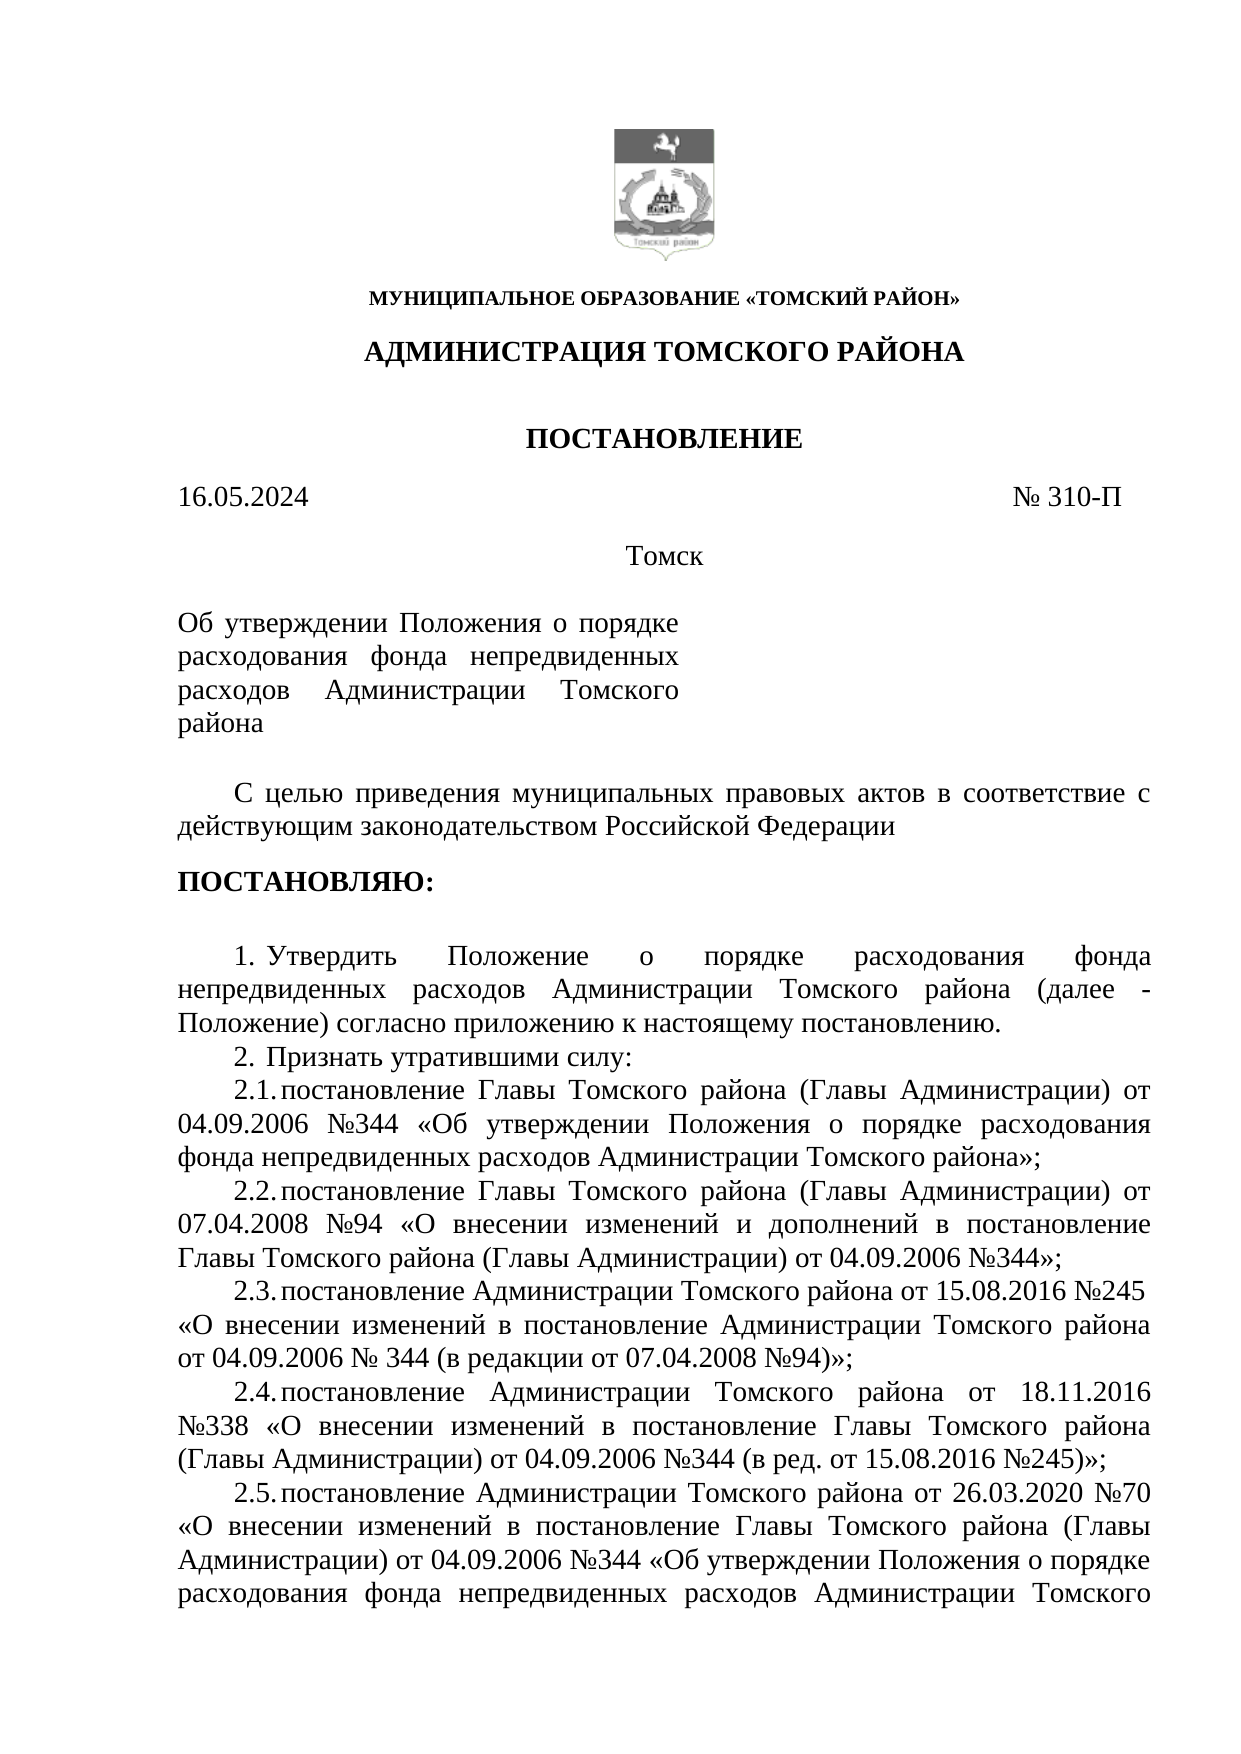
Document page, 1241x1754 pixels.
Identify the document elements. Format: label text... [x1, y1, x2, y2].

list постановление Главы Томского района (Главы Администрации) от 07.04.2008 №94 «О внесении изменений и дополнений в постановление Главы Томского района (Главы Администрации) от 04.09.2006 №344»; [177, 1173, 1152, 1273]
text ПОСТАНОВЛЯЮ: [177, 864, 1152, 897]
list постановление Администрации Томского района от 15.08.2016 №245 [177, 1273, 1152, 1307]
text С целью приведения муниципальных правовых актов в соответствие с действующим законодательством Российской Федерации [177, 775, 1152, 842]
text 16.05.2024 № 310-П [177, 479, 1152, 513]
text Томск [177, 538, 1152, 571]
text АДМИНИСТРАЦИЯ ТОМСКОГО РАЙОНА [177, 334, 1152, 368]
text «О внесении изменений в постановление Администрации Томского района от 04.09.2006 № 344 (в редакции от 07.04.2008 №94)»; [177, 1307, 1152, 1374]
list Признать утратившими силу: [177, 1039, 1152, 1072]
text ПОСТАНОВЛЕНИЕ [177, 421, 1152, 454]
list Утвердить Положение о порядке расходования фонда непредвиденных расходов Администрации Томского района (далее - Положение) согласно приложению к настоящему постановлению. [177, 938, 1152, 1039]
list постановление Администрации Томского района от 18.11.2016 №338 «О внесении изменений в постановление Главы Томского района (Главы Администрации) от 04.09.2006 №344 (в ред. от 15.08.2016 №245)»; [177, 1374, 1152, 1475]
text МУНИЦИПАЛЬНОЕ ОБРАЗОВАНИЕ «ТОМСКИЙ РАЙОН» [177, 286, 1152, 310]
list постановление Главы Томского района (Главы Администрации) от 04.09.2006 №344 «Об утверждении Положения о порядке расходования фонда непредвиденных расходов Администрации Томского района»; [177, 1072, 1152, 1173]
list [177, 1475, 1152, 1609]
text Об утверждении Положения о порядке расходования фонда непредвиденных расходов Администрации Томского района [177, 605, 679, 739]
